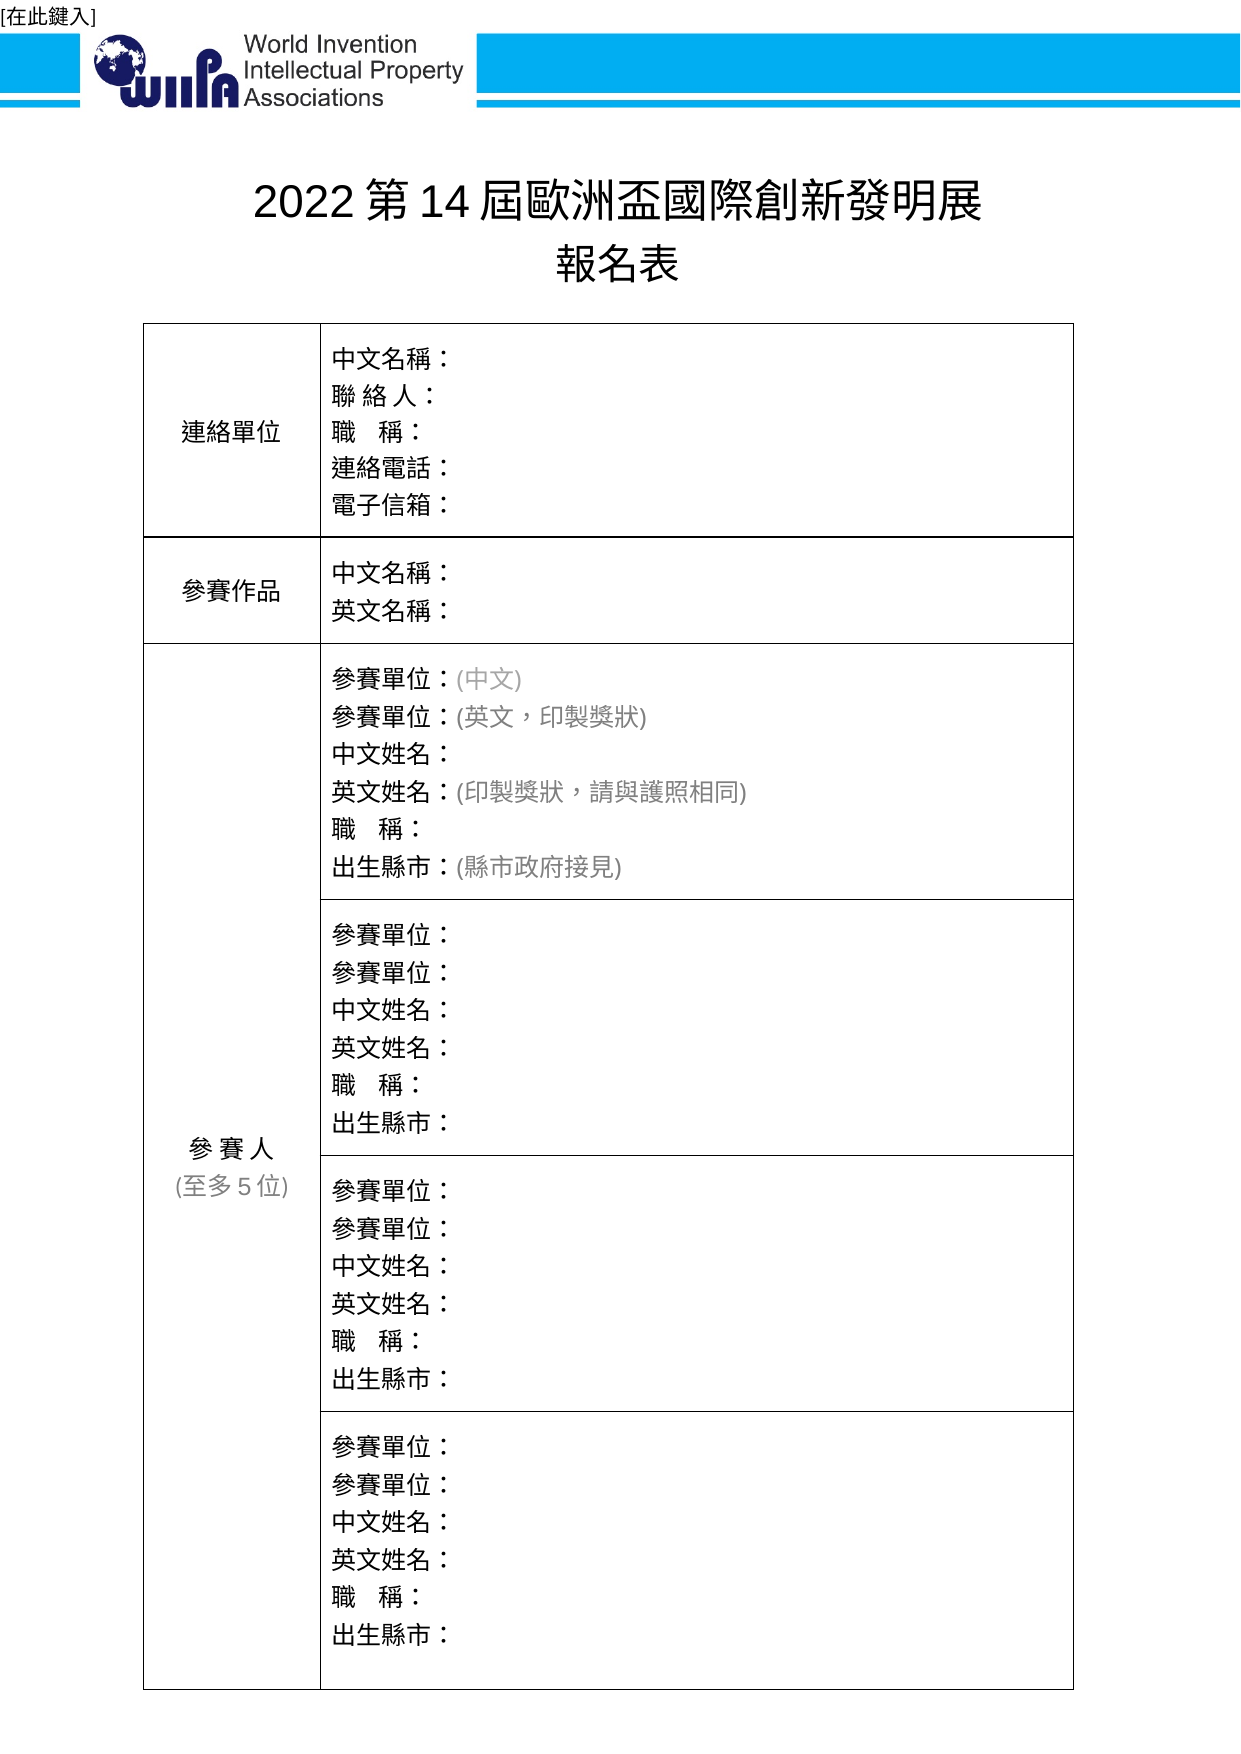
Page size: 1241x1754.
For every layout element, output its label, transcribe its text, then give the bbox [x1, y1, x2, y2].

table_header 連絡單位 [144, 324, 320, 536]
table_cell 參賽單位：(中文) 參賽單位：(英文，印製獎狀) 中文姓名： 英文姓名：(印製獎狀，請與護照相同) 職 稱： 出生縣市：(縣市政府接見) [321, 644, 1073, 898]
table_cell 參賽單位： 參賽單位： 中文姓名： 英文姓名： 職 稱： 出生縣市： [321, 900, 1073, 1154]
table_header 中文名稱： 聯 絡 人： 職 稱： 連絡電話： 電子信箱： [321, 324, 1073, 536]
table_cell 中文名稱： 英文名稱： [321, 538, 1073, 642]
table_cell 參賽單位： 參賽單位： 中文姓名： 英文姓名： 職 稱： 出生縣市： [321, 1156, 1073, 1411]
table_cell 參賽單位： 參賽單位： 中文姓名： 英文姓名： 職 稱： 出生縣市： [321, 1412, 1073, 1689]
table_cell 參賽作品 [144, 538, 320, 642]
picture [0, 30, 1241, 112]
table_cell 參 賽 人 (至多5位) [144, 644, 320, 1689]
